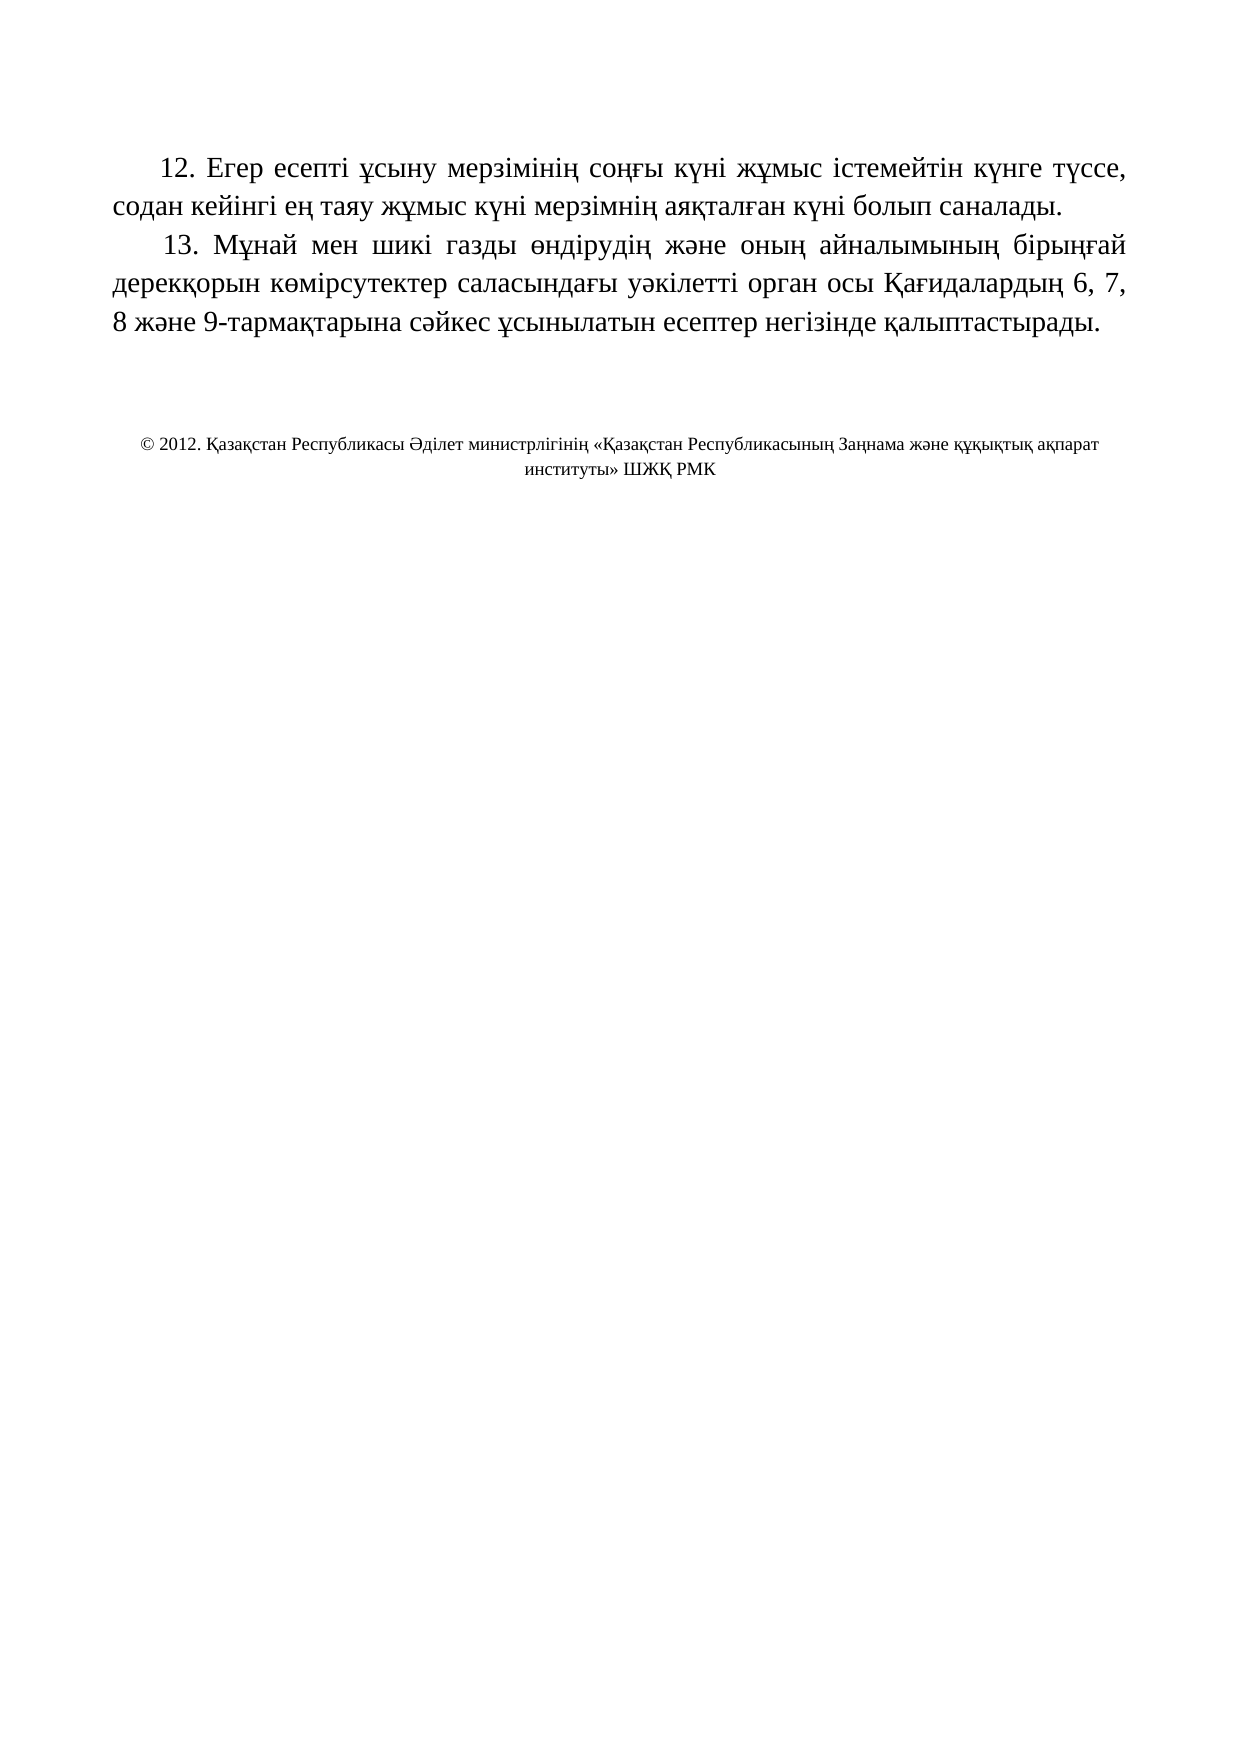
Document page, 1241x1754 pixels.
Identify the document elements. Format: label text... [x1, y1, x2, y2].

text 13. Мұнай мен шикі газды өндірудің және оның айналымының бірыңғай дерекқорын көмірсутектер саласындағы уәкілетті орган осы Қағидалардың 6, 7, 8 және 9-тармақтарына сәйкес ұсынылатын есептер негізінде қалыптастырады. [112, 227, 1128, 338]
text 12. Егер есепті ұсыну мерзімінің соңғы күні жұмыс істемейтін күнге түссе, содан кейінгі ең таяу жұмыс күні мерзімнің аяқталған күні болып саналады. [112, 150, 1128, 222]
text © 2012. Қазақстан Республикасы Әділет министрлігінің «Қазақстан Республикасының Заңнама және құқықтық ақпарат институты» ШЖҚ РМК [112, 433, 1128, 480]
